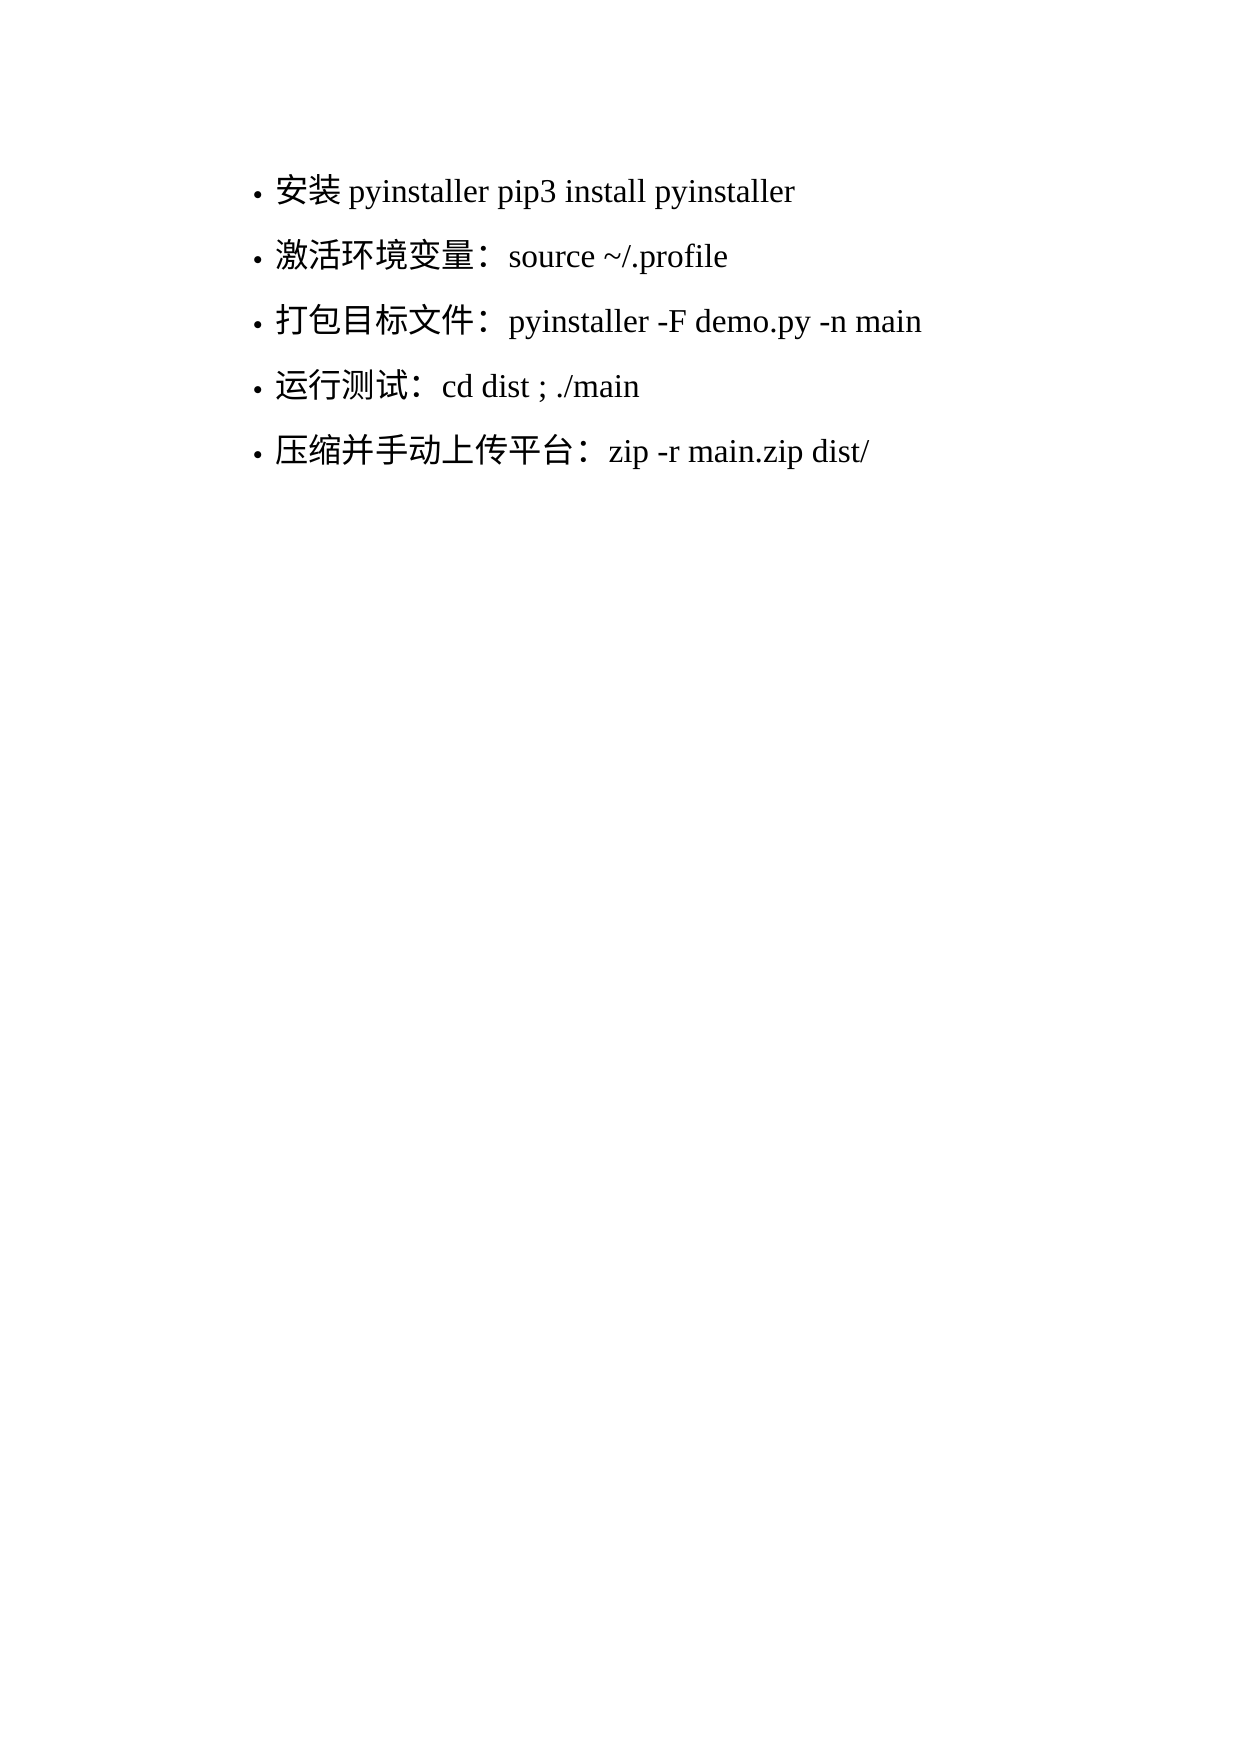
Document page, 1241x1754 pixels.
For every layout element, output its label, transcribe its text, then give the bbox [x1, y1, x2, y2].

list 运行测试：cd dist ; ./main [187, 350, 1053, 415]
list 压缩并手动上传平台：zip -r main.zip dist/ [187, 415, 1053, 480]
list 安装pyinstaller pip3 install pyinstaller [187, 155, 1053, 220]
list 打包目标文件：pyinstaller -F demo.py -n main [187, 285, 1053, 350]
list 激活环境变量：source ~/.profile [187, 220, 1053, 285]
